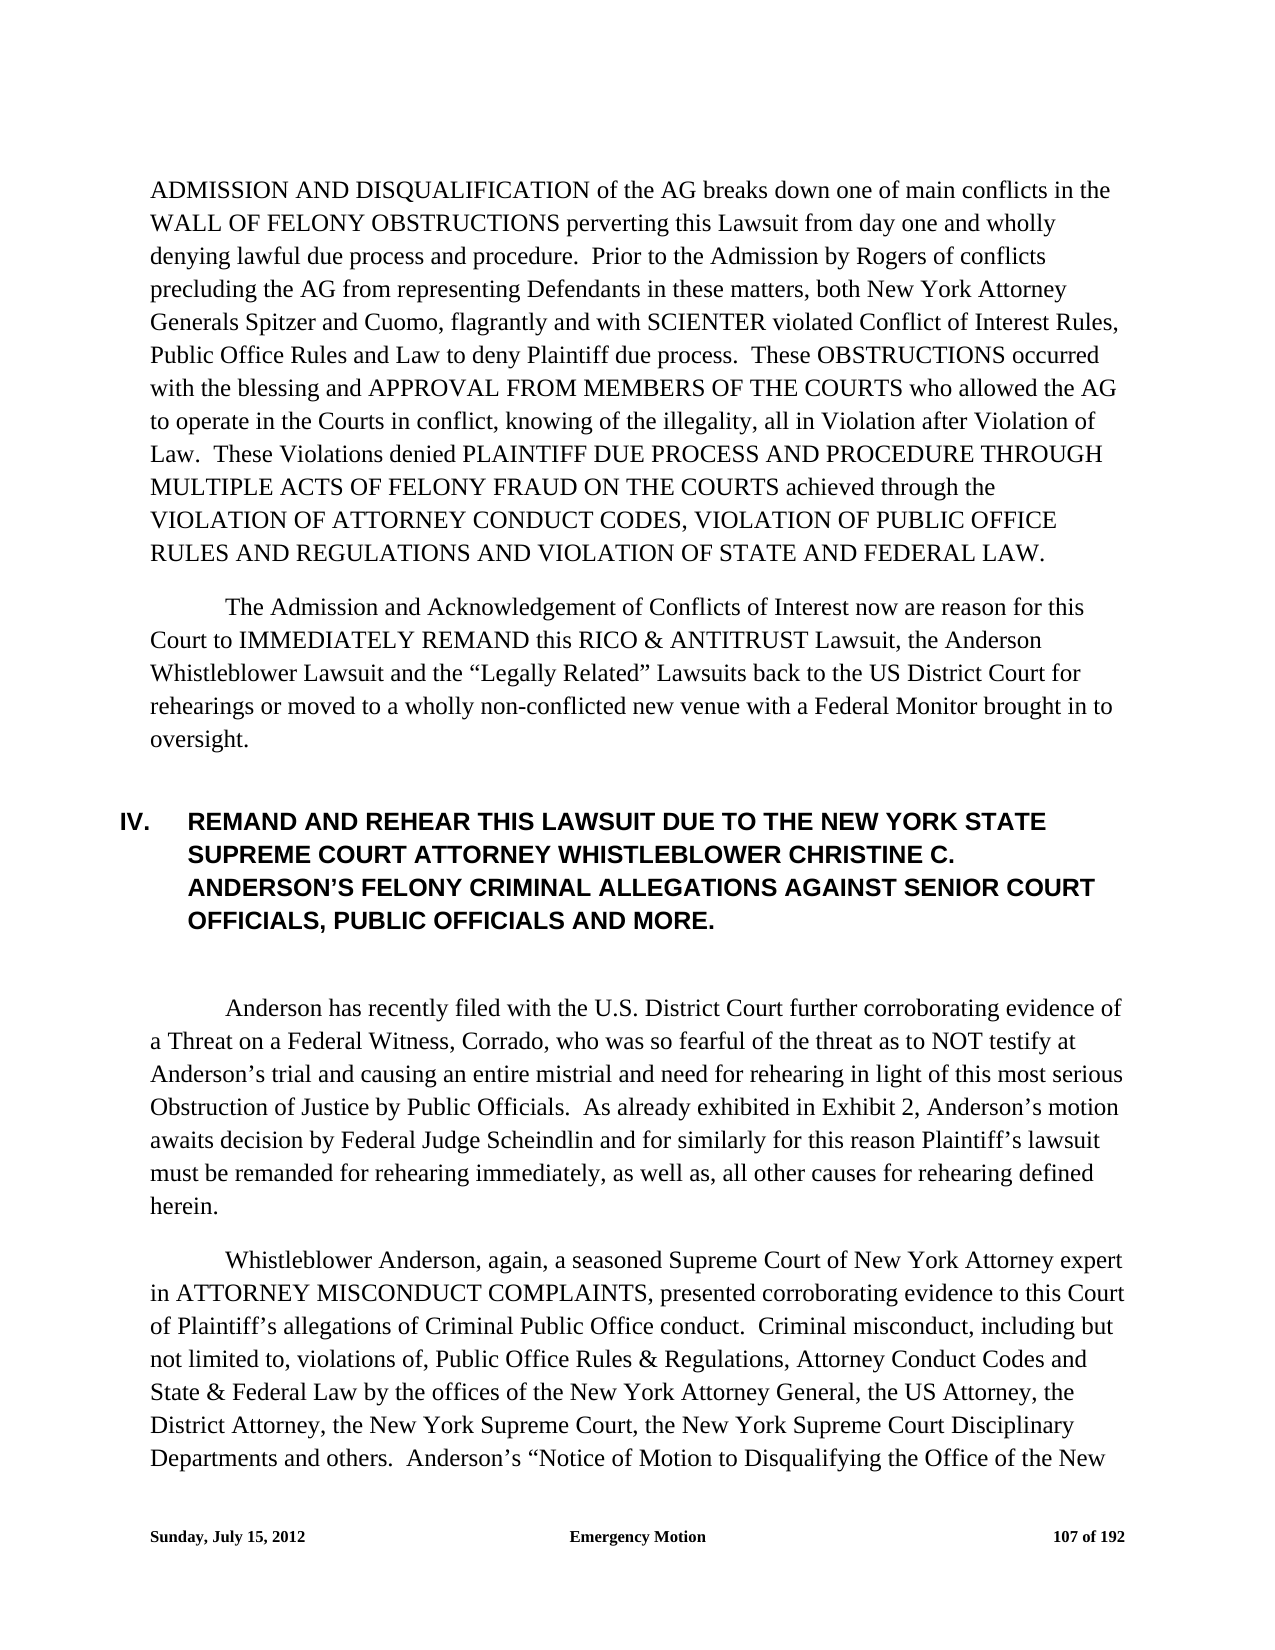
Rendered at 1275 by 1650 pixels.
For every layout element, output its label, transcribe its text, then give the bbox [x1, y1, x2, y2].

subtitle Remand and Rehear this Lawsuit due to the New York State Supreme Court Attorney Whistleblower Christine C. Anderson’s Felony Criminal Allegations against SENIOR Court Officials, Public Officials and more. [150, 807, 1125, 935]
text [150, 1245, 1125, 1472]
text The Admission and Acknowledgement of Conflicts of Interest now are reason for this Court to IMMEDIATELY REMAND this RICO & ANTITRUST Lawsuit, the Anderson Whistleblower Lawsuit and the “Legally Related” Lawsuits back to the US District Court for rehearings or moved to a wholly non-conflicted new venue with a Federal Monitor brought in to oversight. [150, 592, 1125, 753]
text Anderson has recently filed with the U.S. District Court further corroborating evidence of a Threat on a Federal Witness, Corrado, who was so fearful of the threat as to NOT testify at Anderson’s trial and causing an entire mistrial and need for rehearing in light of this most serious Obstruction of Justice by Public Officials. As already exhibited in Exhibit 2, Anderson’s motion awaits decision by Federal Judge Scheindlin and for similarly for this reason Plaintiff’s lawsuit must be remanded for rehearing immediately, as well as, all other causes for rehearing defined herein. [150, 993, 1125, 1220]
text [150, 175, 1125, 567]
